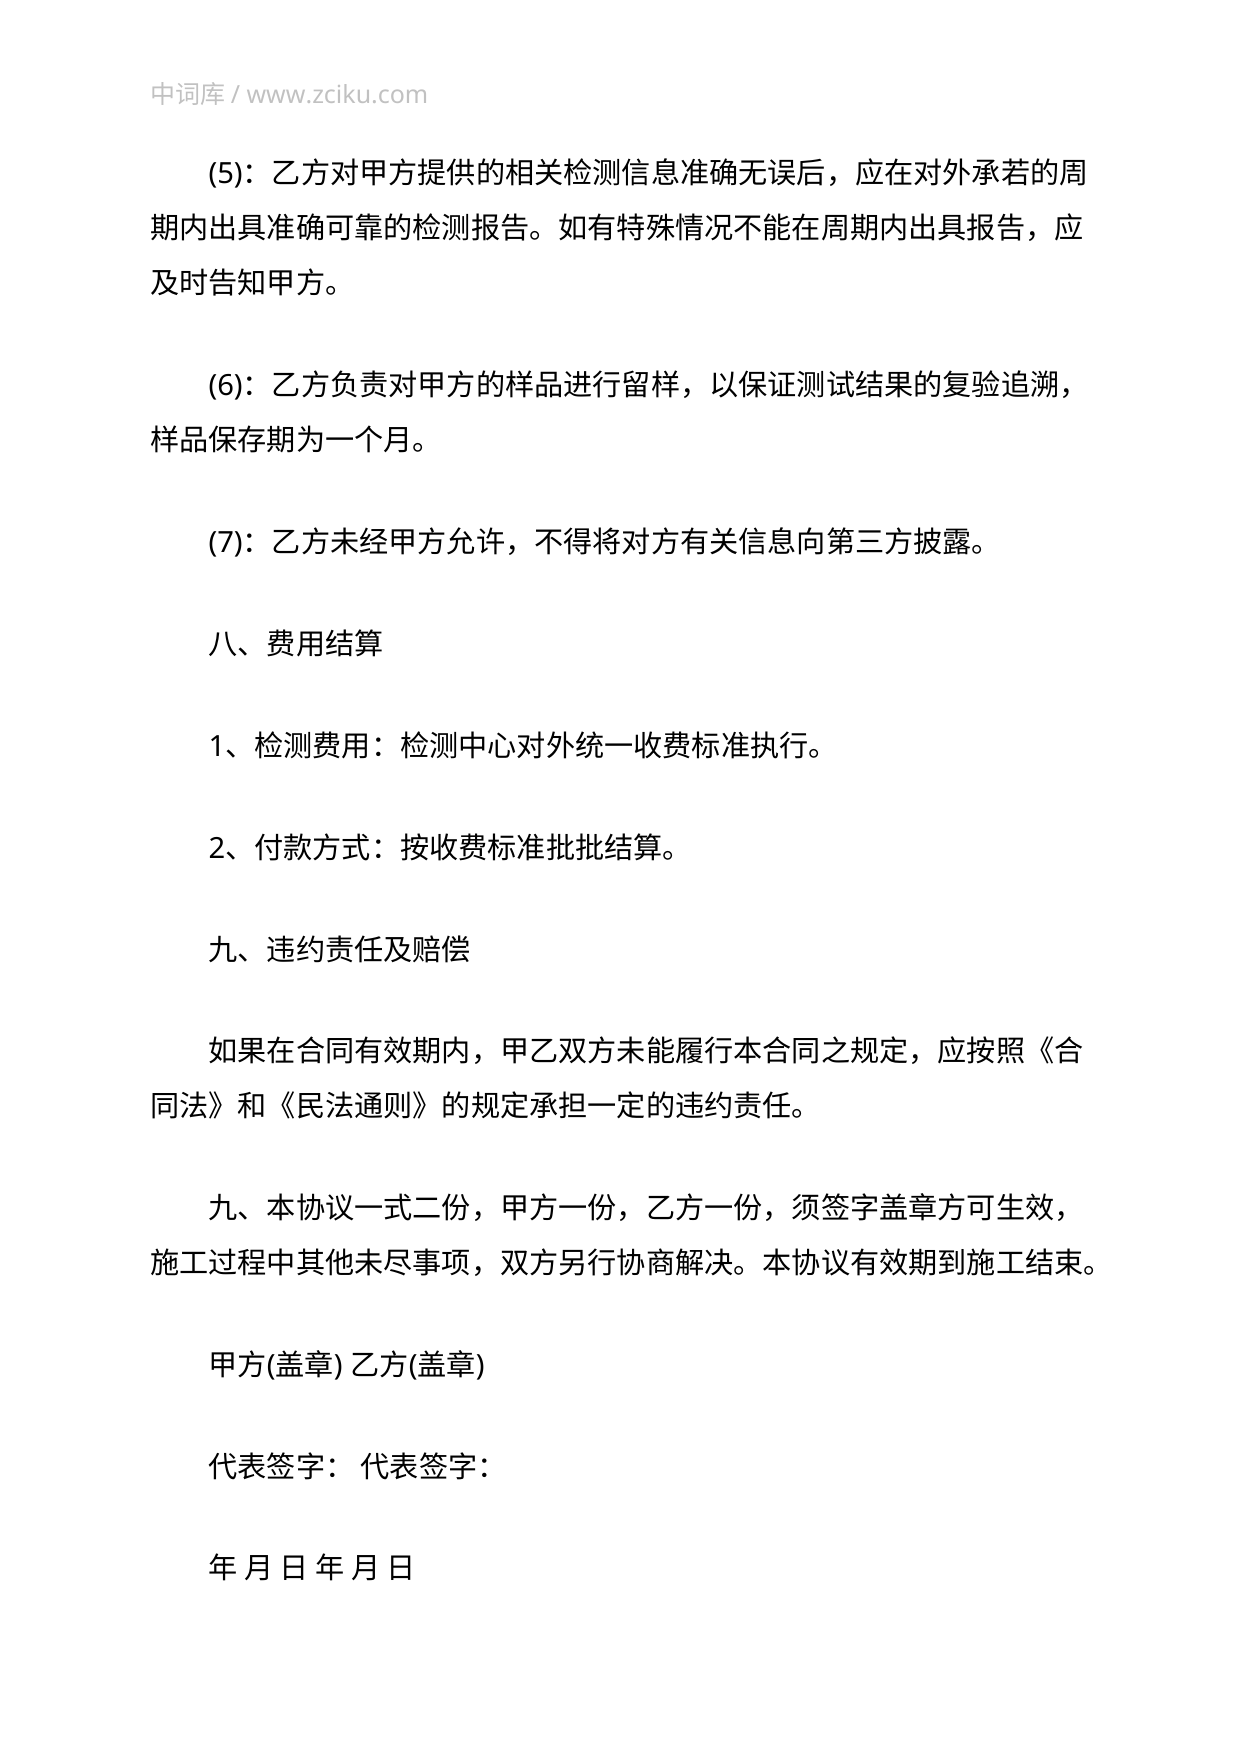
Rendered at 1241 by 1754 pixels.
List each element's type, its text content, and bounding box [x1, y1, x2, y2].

text (7)：乙方未经甲方允许，不得将对方有关信息向第三方披露。 [150, 518, 1090, 561]
text 八、费用结算 [150, 620, 1090, 663]
text 如果在合同有效期内，甲乙双方未能履行本合同之规定，应按照《合同法》和《民法通则》的规定承担一定的违约责任。 [150, 1028, 1090, 1125]
text 九、本协议一式二份，甲方一份，乙方一份，须签字盖章方可生效，施工过程中其他未尽事项，双方另行协商解决。本协议有效期到施工结束。 [150, 1184, 1090, 1282]
text 1、检测费用：检测中心对外统一收费标准执行。 [150, 722, 1090, 764]
text 甲方(盖章) 乙方(盖章) [150, 1341, 1090, 1384]
text 代表签字： 代表签字： [150, 1443, 1090, 1486]
text (6)：乙方负责对甲方的样品进行留样，以保证测试结果的复验追溯，样品保存期为一个月。 [150, 362, 1090, 459]
text 九、违约责任及赔偿 [150, 926, 1090, 968]
text (5)：乙方对甲方提供的相关检测信息准确无误后，应在对外承若的周期内出具准确可靠的检测报告。如有特殊情况不能在周期内出具报告，应及时告知甲方。 [150, 150, 1090, 302]
text 年 月 日 年 月 日 [150, 1545, 1090, 1587]
text 2、付款方式：按收费标准批批结算。 [150, 824, 1090, 867]
